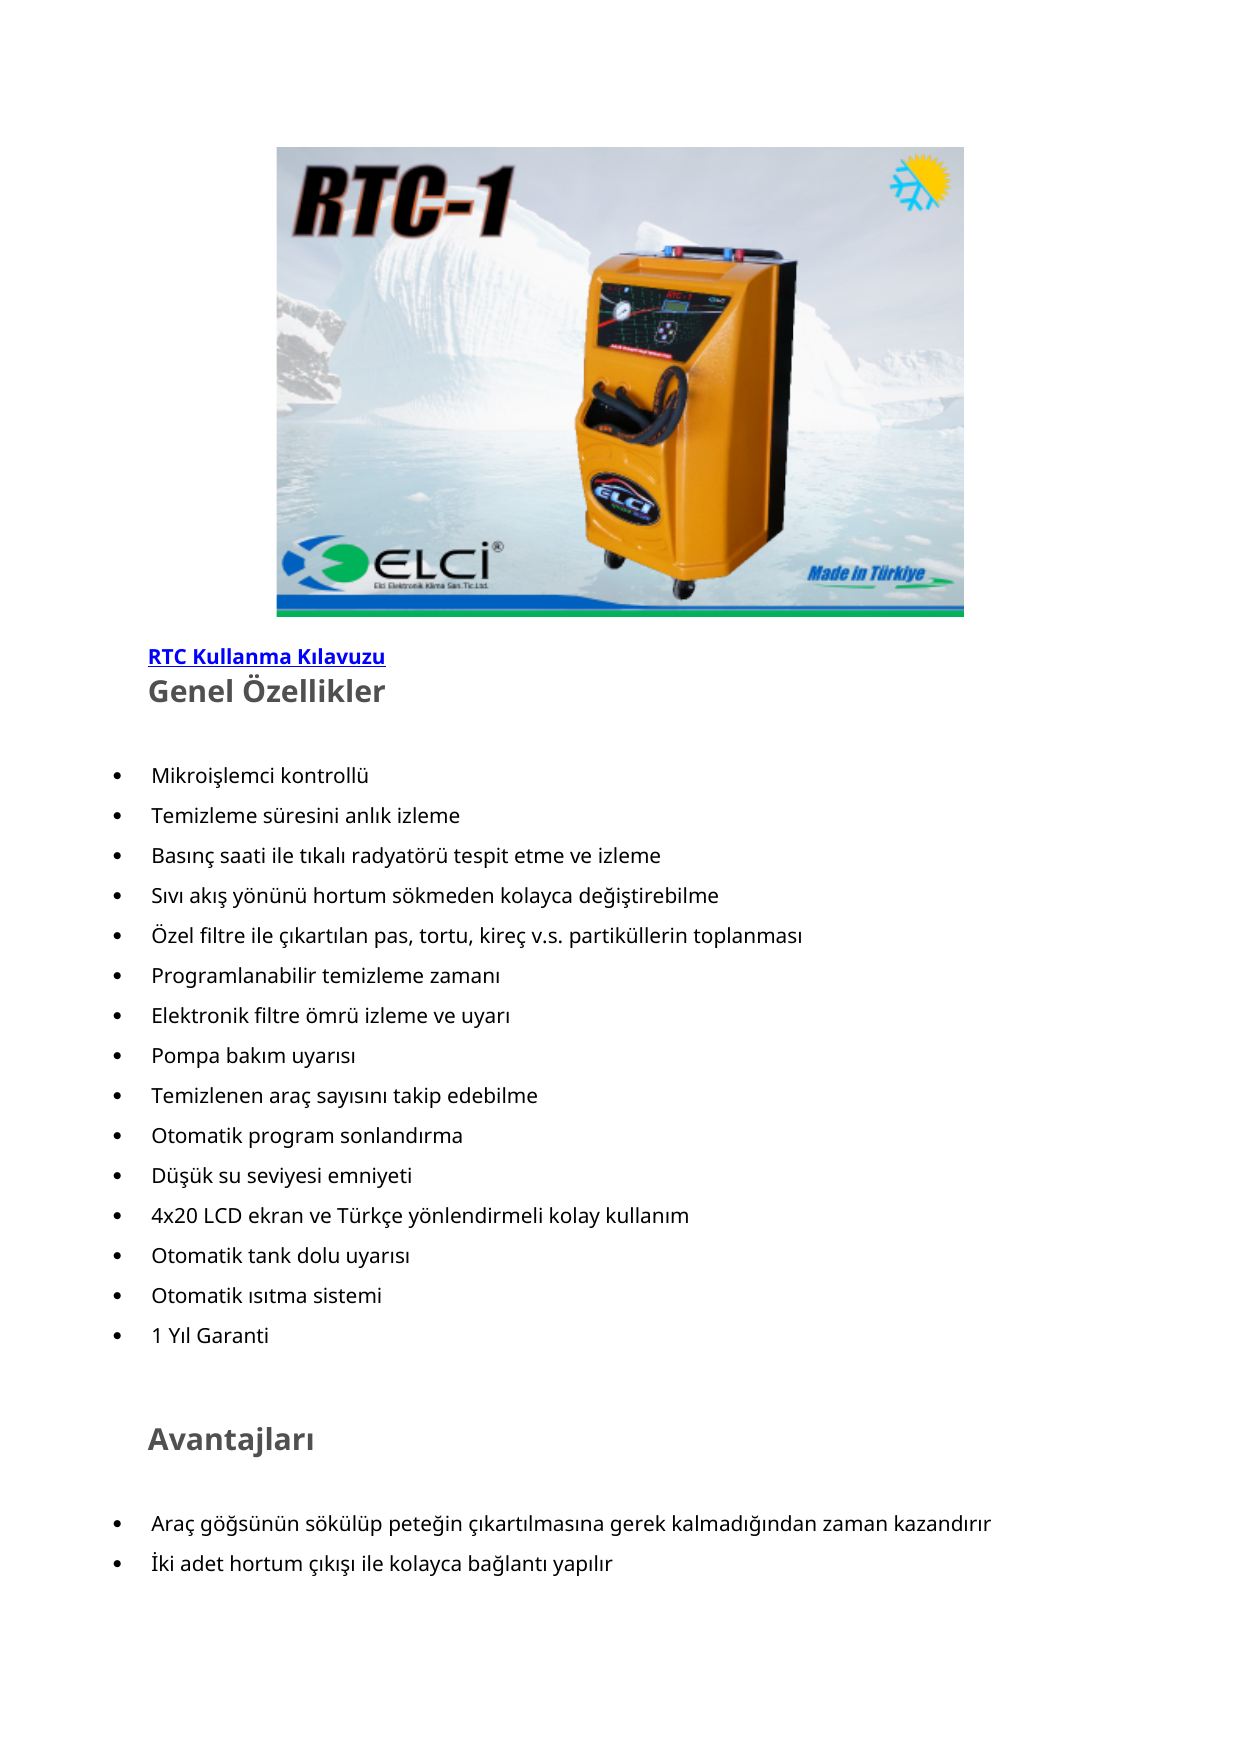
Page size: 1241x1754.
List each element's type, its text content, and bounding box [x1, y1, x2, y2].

list Elektronik filtre ömrü izleme ve uyarı [113, 995, 1093, 1030]
list Düşük su seviyesi emniyeti [113, 1155, 1093, 1190]
list Temizleme süresini anlık izleme [113, 795, 1093, 830]
list Basınç saati ile tıkalı radyatörü tespit etme ve izleme [113, 835, 1093, 870]
list İki adet hortum çıkışı ile kolayca bağlantı yapılır [113, 1542, 1093, 1577]
list 4x20 LCD ekran ve Türkçe yönlendirmeli kolay kullanım [113, 1195, 1093, 1230]
text Genel Özellikler [148, 670, 1093, 711]
list Otomatik program sonlandırma [113, 1115, 1093, 1150]
text Avantajları [148, 1418, 1093, 1459]
list Sıvı akış yönünü hortum sökmeden kolayca değiştirebilme [113, 875, 1093, 910]
list Araç göğsünün sökülüp peteğin çıkartılmasına gerek kalmadığından zaman kazandırır [113, 1502, 1093, 1537]
list Temizlenen araç sayısını takip edebilme [113, 1075, 1093, 1110]
list Pompa bakım uyarısı [113, 1035, 1093, 1070]
list Programlanabilir temizleme zamanı [113, 955, 1093, 990]
list Otomatik ısıtma sistemi [113, 1275, 1093, 1310]
list Mikroişlemci kontrollü [113, 755, 1093, 790]
list 1 Yıl Garanti [113, 1315, 1093, 1350]
picture [276, 147, 964, 617]
text RTC Kullanma Kılavuzu [148, 642, 1093, 670]
list Otomatik tank dolu uyarısı [113, 1235, 1093, 1270]
list Özel filtre ile çıkartılan pas, tortu, kireç v.s. partiküllerin toplanması [113, 915, 1093, 950]
